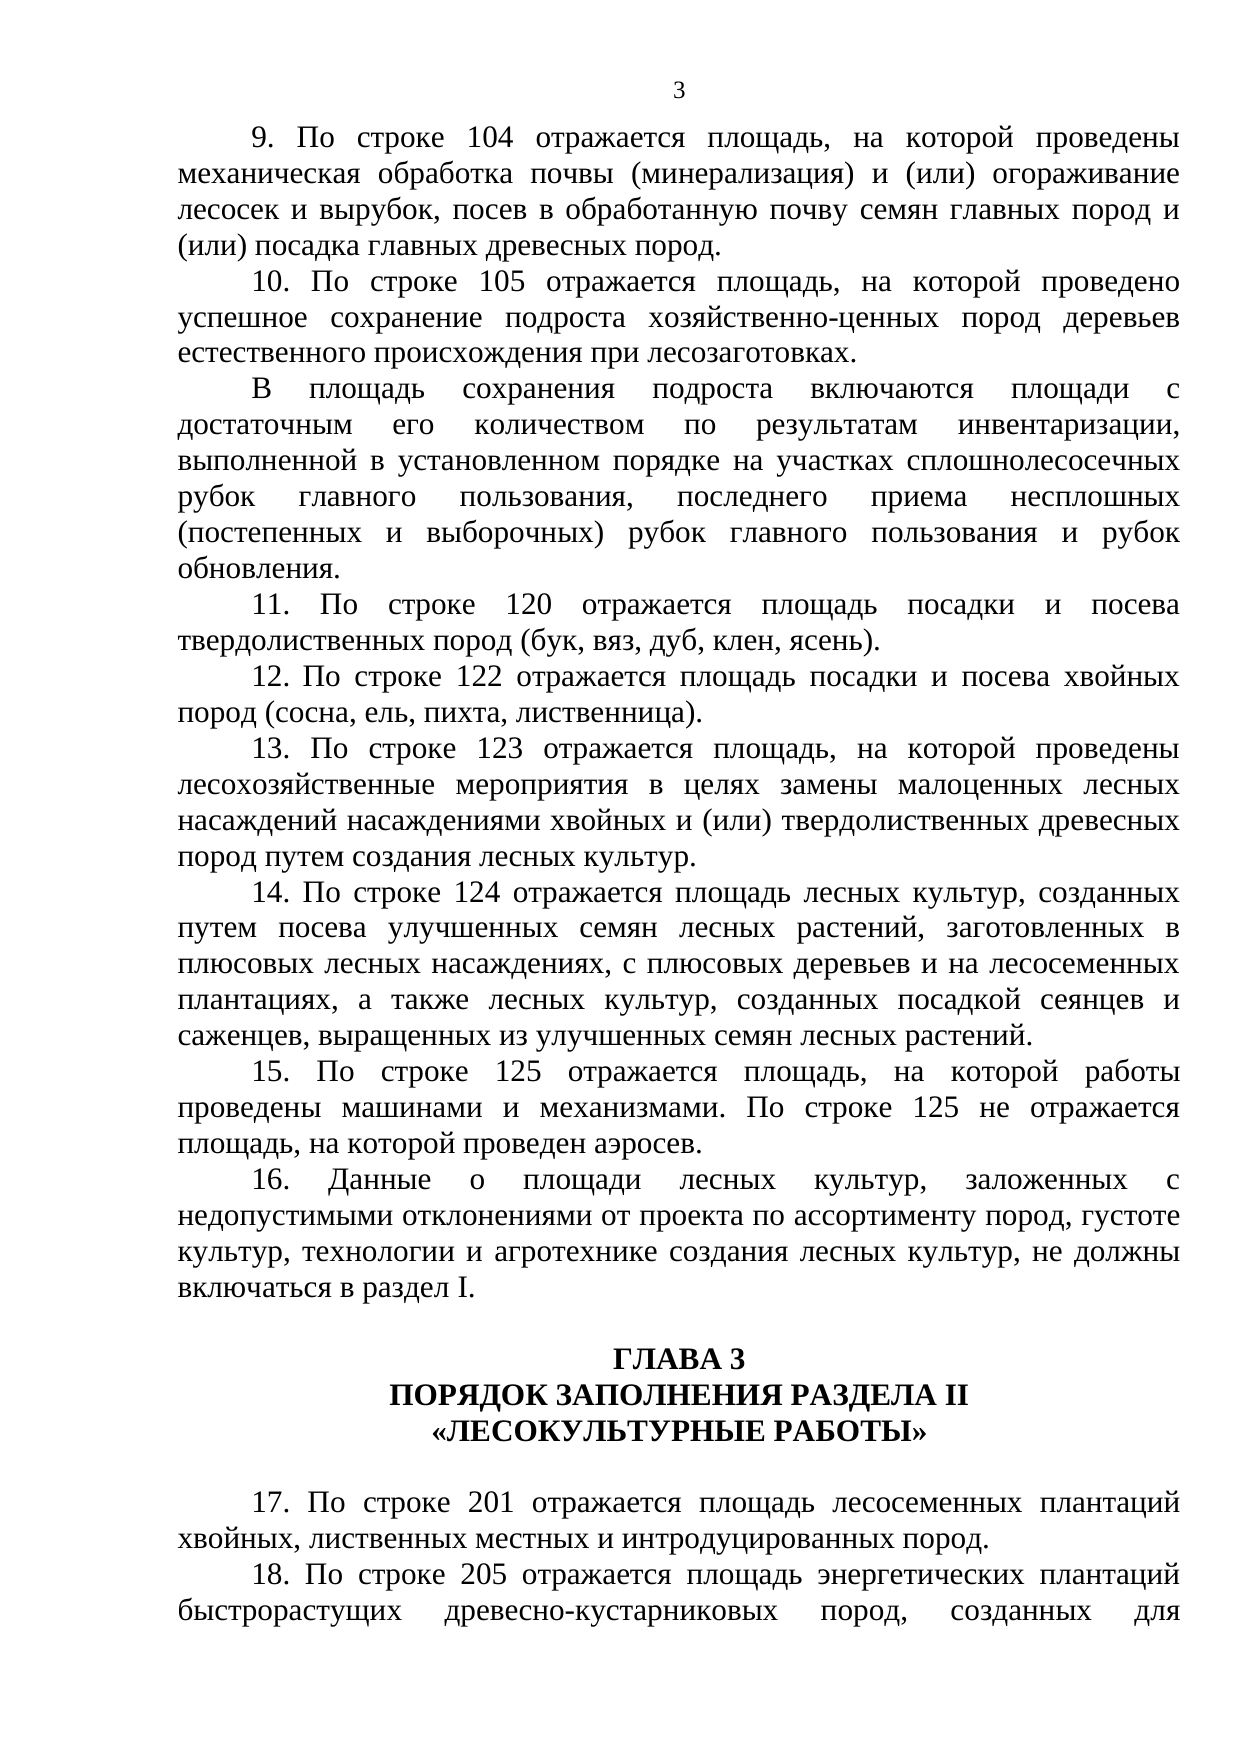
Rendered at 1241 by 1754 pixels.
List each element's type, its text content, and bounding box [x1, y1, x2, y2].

text В площадь сохранения подроста включаются площади с достаточным его количеством по результатам инвентаризации, выполненной в установленном порядке на участках сплошнолесосечных рубок главного пользования, последнего приема несплошных (постепенных и выборочных) рубок главного пользования и рубок обновления. [177, 370, 1181, 585]
text 16. Данные о площади лесных культур, заложенных с недопустимыми отклонениями от проекта по ассортименту пород, густоте культур, технологии и агротехнике создания лесных культур, не должны включаться в раздел I. [177, 1160, 1181, 1304]
text 15. По строке 125 отражается площадь, на которой работы проведены машинами и механизмами. По строке 125 не отражается площадь, на которой проведен аэросев. [177, 1052, 1181, 1160]
text ГЛАВА 3 [177, 1340, 1181, 1376]
text ПОРЯДОК ЗАПОЛНЕНИЯ РАЗДЕЛА II [177, 1376, 1181, 1412]
text 12. По строке 122 отражается площадь посадки и посева хвойных пород (сосна, ель, пихта, лиственница). [177, 657, 1181, 729]
text 14. По строке 124 отражается площадь лесных культур, созданных путем посева улучшенных семян лесных растений, заготовленных в плюсовых лесных насаждениях, с плюсовых деревьев и на лесосеменных плантациях, а также лесных культур, созданных посадкой сеянцев и саженцев, выращенных из улучшенных семян лесных растений. [177, 873, 1181, 1052]
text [177, 1556, 1181, 1627]
text 9. По строке 104 отражается площадь, на которой проведены механическая обработка почвы (минерализация) и (или) огораживание лесосек и вырубок, посев в обработанную почву семян главных пород и (или) посадка главных древесных пород. [177, 118, 1181, 262]
text «ЛЕСОКУЛЬТУРНЫЕ РАБОТЫ» [177, 1412, 1181, 1448]
text 10. По строке 105 отражается площадь, на которой проведено успешное сохранение подроста хозяйственно-ценных пород деревьев естественного происхождения при лесозаготовках. [177, 262, 1181, 370]
text 11. По строке 120 отражается площадь посадки и посева твердолиственных пород (бук, вяз, дуб, клен, ясень). [177, 585, 1181, 657]
text 17. По строке 201 отражается площадь лесосеменных плантаций хвойных, лиственных местных и интродуцированных пород. [177, 1484, 1181, 1556]
text 13. По строке 123 отражается площадь, на которой проведены лесохозяйственные мероприятия в целях замены малоценных лесных насаждений насаждениями хвойных и (или) твердолиственных древесных пород путем создания лесных культур. [177, 729, 1181, 873]
